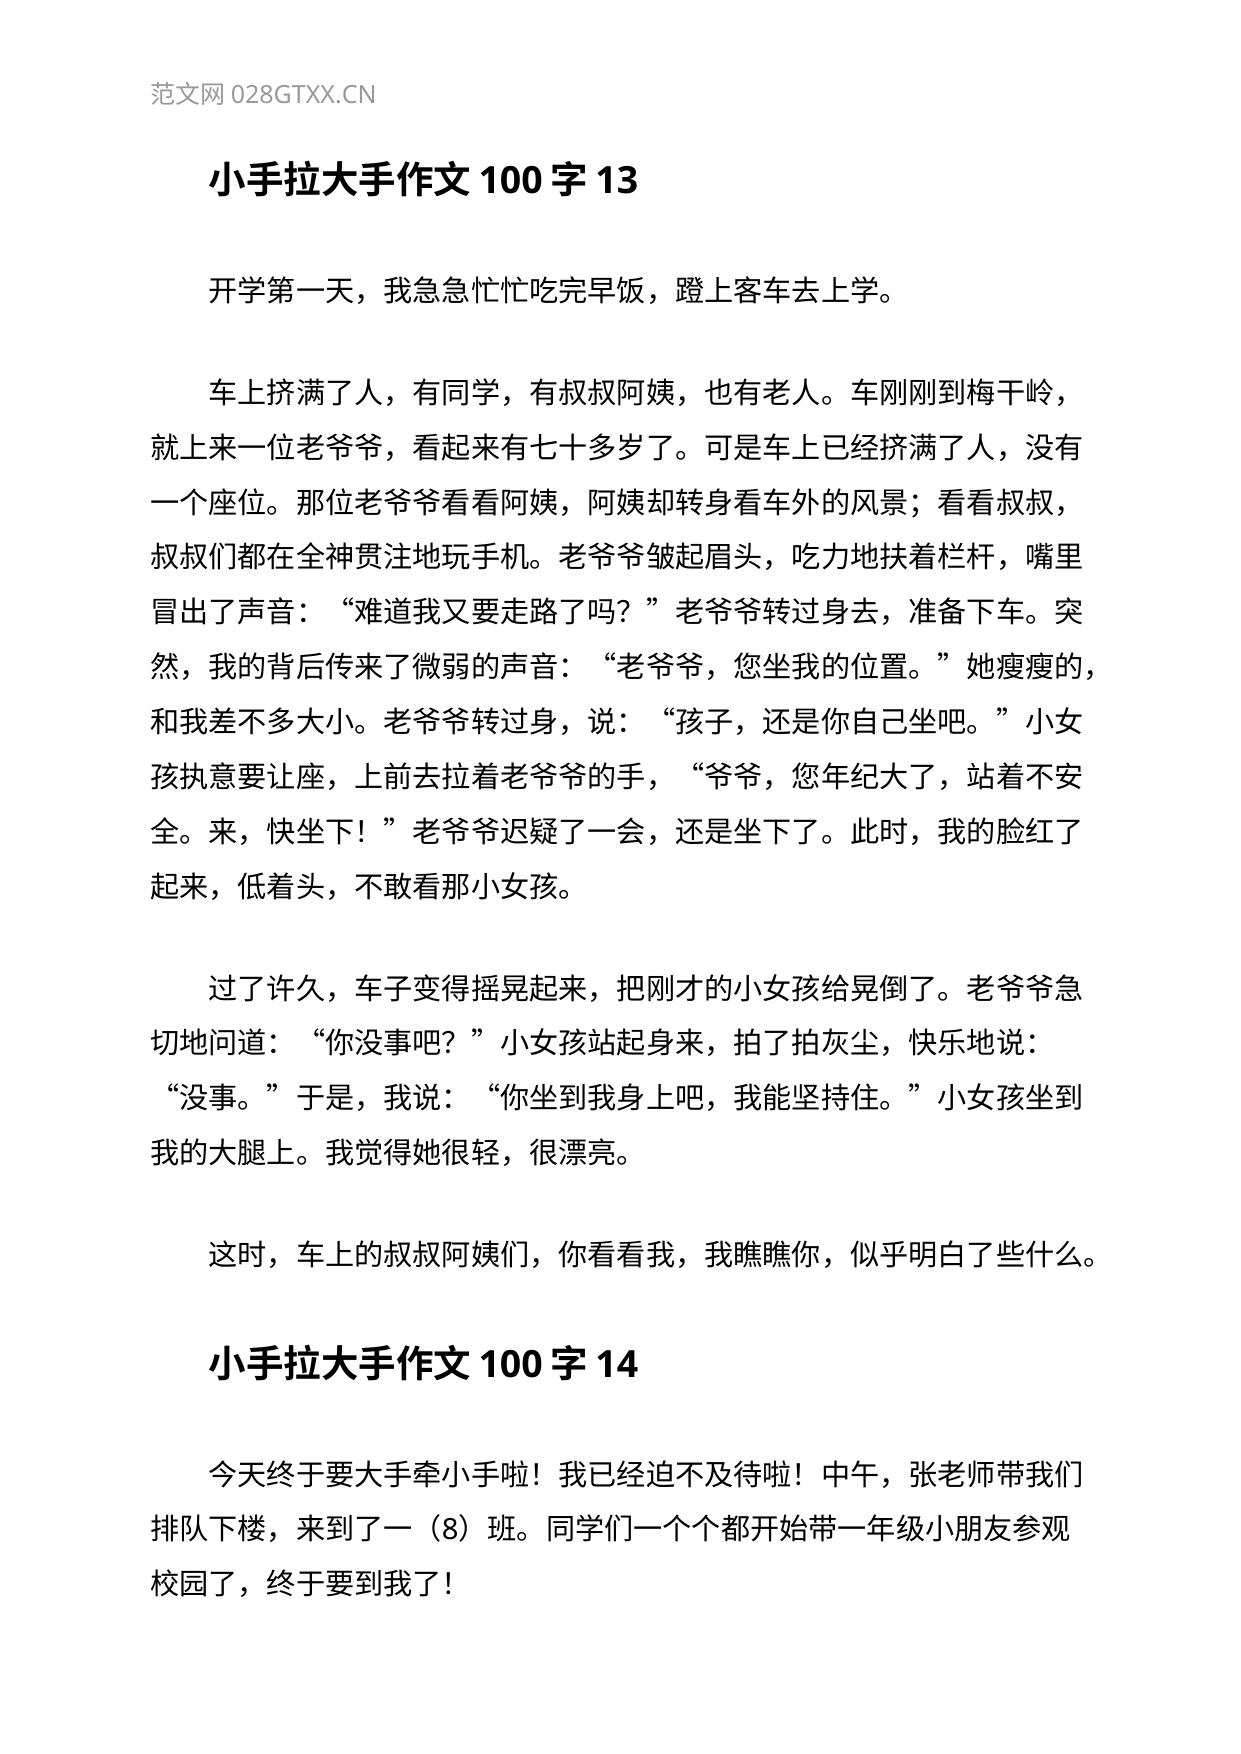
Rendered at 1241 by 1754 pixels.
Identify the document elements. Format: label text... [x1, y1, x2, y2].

text 小手拉大手作文100字13 [150, 150, 1090, 204]
text 今天终于要大手牵小手啦！我已经迫不及待啦！中午，张老师带我们排队下楼，来到了一（8）班。同学们一个个都开始带一年级小朋友参观校园了，终于要到我了！ [150, 1451, 1090, 1603]
text 车上挤满了人，有同学，有叔叔阿姨，也有老人。车刚刚到梅干岭，就上来一位老爷爷，看起来有七十多岁了。可是车上已经挤满了人，没有一个座位。那位老爷爷看看阿姨，阿姨却转身看车外的风景；看看叔叔，叔叔们都在全神贯注地玩手机。老爷爷皱起眉头，吃力地扶着栏杆，嘴里冒出了声音：“难道我又要走路了吗？”老爷爷转过身去，准备下车。突然，我的背后传来了微弱的声音：“老爷爷，您坐我的位置。”她瘦瘦的，和我差不多大小。老爷爷转过身，说：“孩子，还是你自己坐吧。”小女孩执意要让座，上前去拉着老爷爷的手，“爷爷，您年纪大了，站着不安全。来，快坐下！”老爷爷迟疑了一会，还是坐下了。此时，我的脸红了起来，低着头，不敢看那小女孩。 [150, 369, 1090, 906]
text 开学第一天，我急急忙忙吃完早饭，蹬上客车去上学。 [150, 268, 1090, 310]
text 这时，车上的叔叔阿姨们，你看看我，我瞧瞧你，似乎明白了些什么。 [150, 1232, 1090, 1274]
text 小手拉大手作文100字14 [150, 1333, 1090, 1388]
text 过了许久，车子变得摇晃起来，把刚才的小女孩给晃倒了。老爷爷急切地问道：“你没事吧？”小女孩站起身来，拍了拍灰尘，快乐地说：“没事。”于是，我说：“你坐到我身上吧，我能坚持住。”小女孩坐到我的大腿上。我觉得她很轻，很漂亮。 [150, 965, 1090, 1172]
